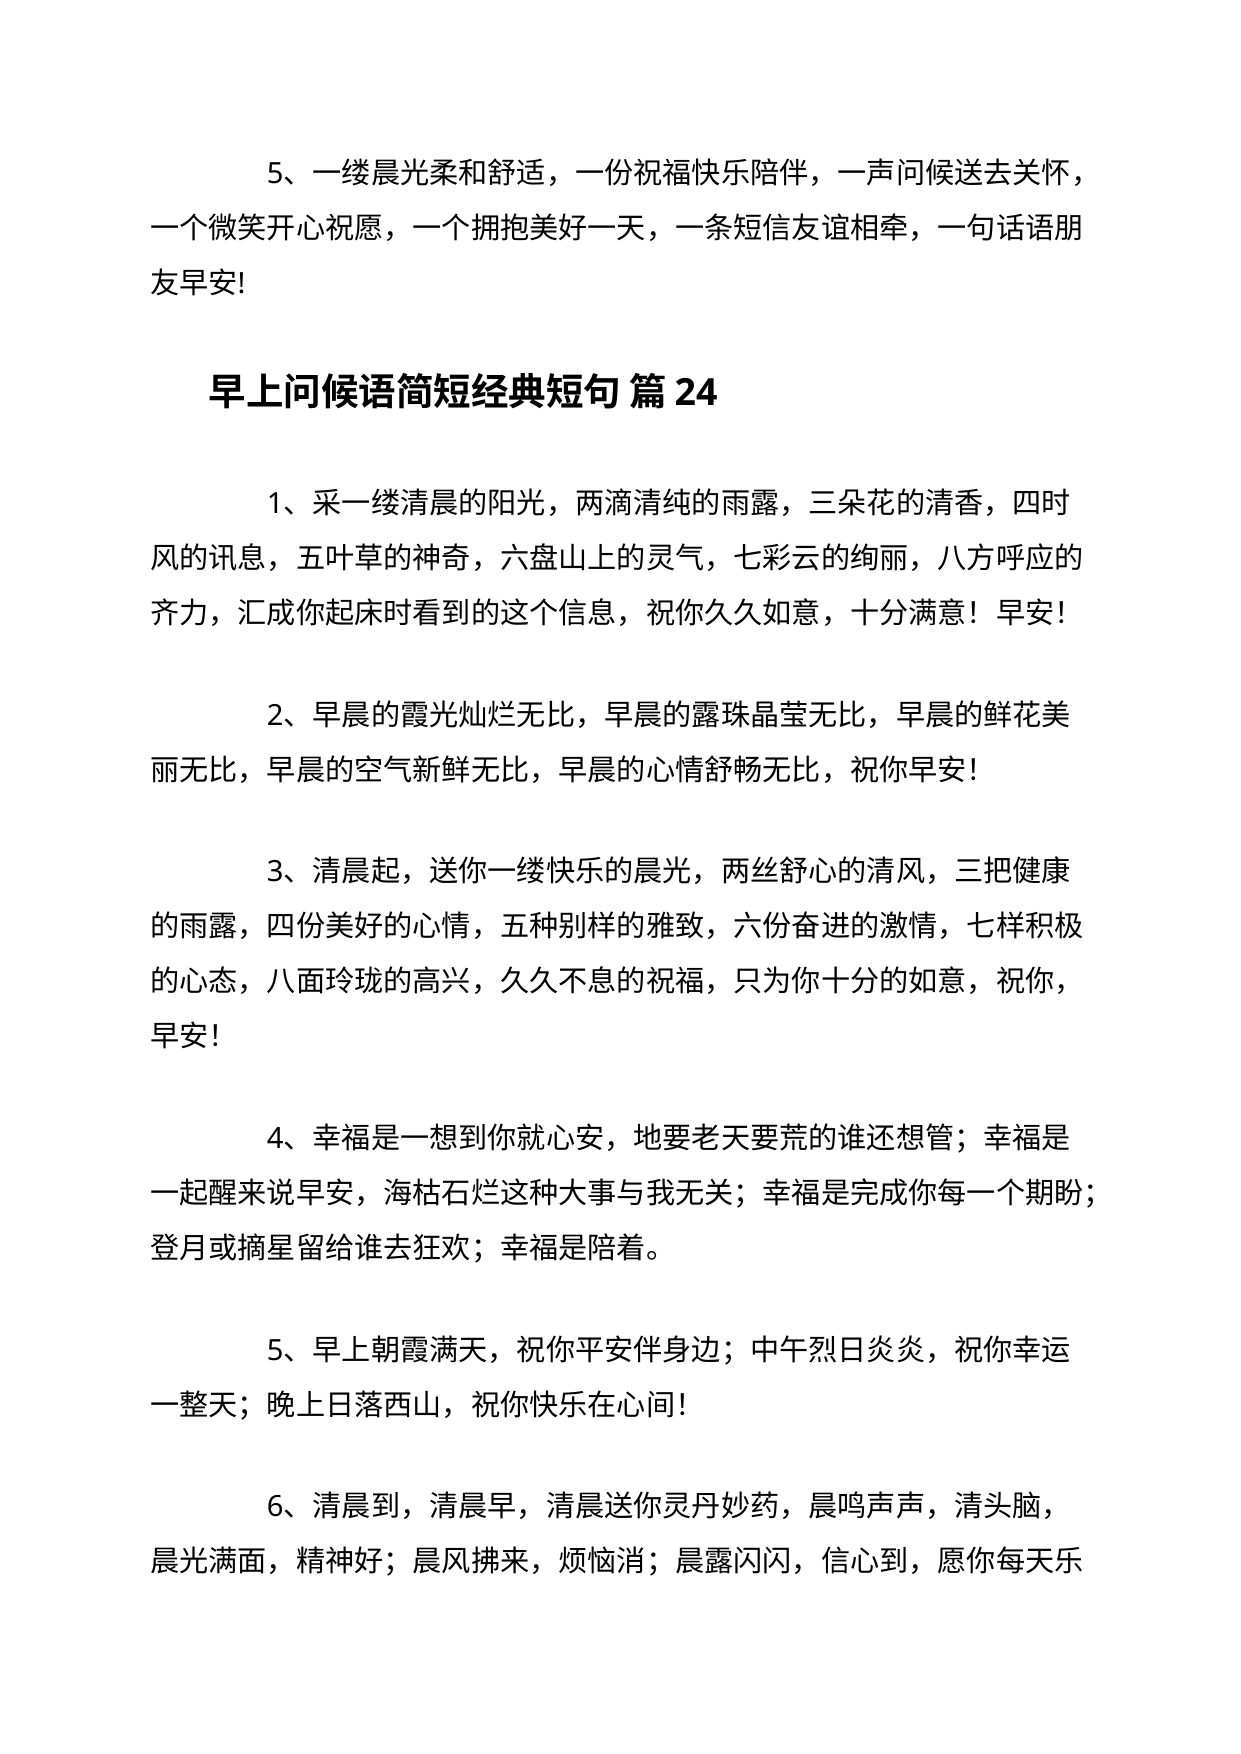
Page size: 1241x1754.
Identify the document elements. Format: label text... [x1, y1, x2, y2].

text 4、幸福是一想到你就心安，地要老天要荒的谁还想管；幸福是一起醒来说早安，海枯石烂这种大事与我无关；幸福是完成你每一个期盼；登月或摘星留给谁去狂欢；幸福是陪着。 [150, 1114, 1090, 1267]
text 2、早晨的霞光灿烂无比，早晨的露珠晶莹无比，早晨的鲜花美丽无比，早晨的空气新鲜无比，早晨的心情舒畅无比，祝你早安！ [150, 691, 1090, 788]
text 早上问候语简短经典短句 篇24 [150, 362, 1090, 416]
text 5、早上朝霞满天，祝你平安伴身边；中午烈日炎炎，祝你幸运一整天；晚上日落西山，祝你快乐在心间！ [150, 1326, 1090, 1423]
text 1、采一缕清晨的阳光，两滴清纯的雨露，三朵花的清香，四时风的讯息，五叶草的神奇，六盘山上的灵气，七彩云的绚丽，八方呼应的齐力，汇成你起床时看到的这个信息，祝你久久如意，十分满意！早安！ [150, 479, 1090, 632]
text 3、清晨起，送你一缕快乐的晨光，两丝舒心的清风，三把健康的雨露，四份美好的心情，五种别样的雅致，六份奋进的激情，七样积极的心态，八面玲珑的高兴，久久不息的祝福，只为你十分的如意，祝你，早安！ [150, 848, 1090, 1055]
text 5、一缕晨光柔和舒适，一份祝福快乐陪伴，一声问候送去关怀，一个微笑开心祝愿，一个拥抱美好一天，一条短信友谊相牵，一句话语朋友早安! [150, 150, 1090, 302]
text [150, 1483, 1090, 1580]
